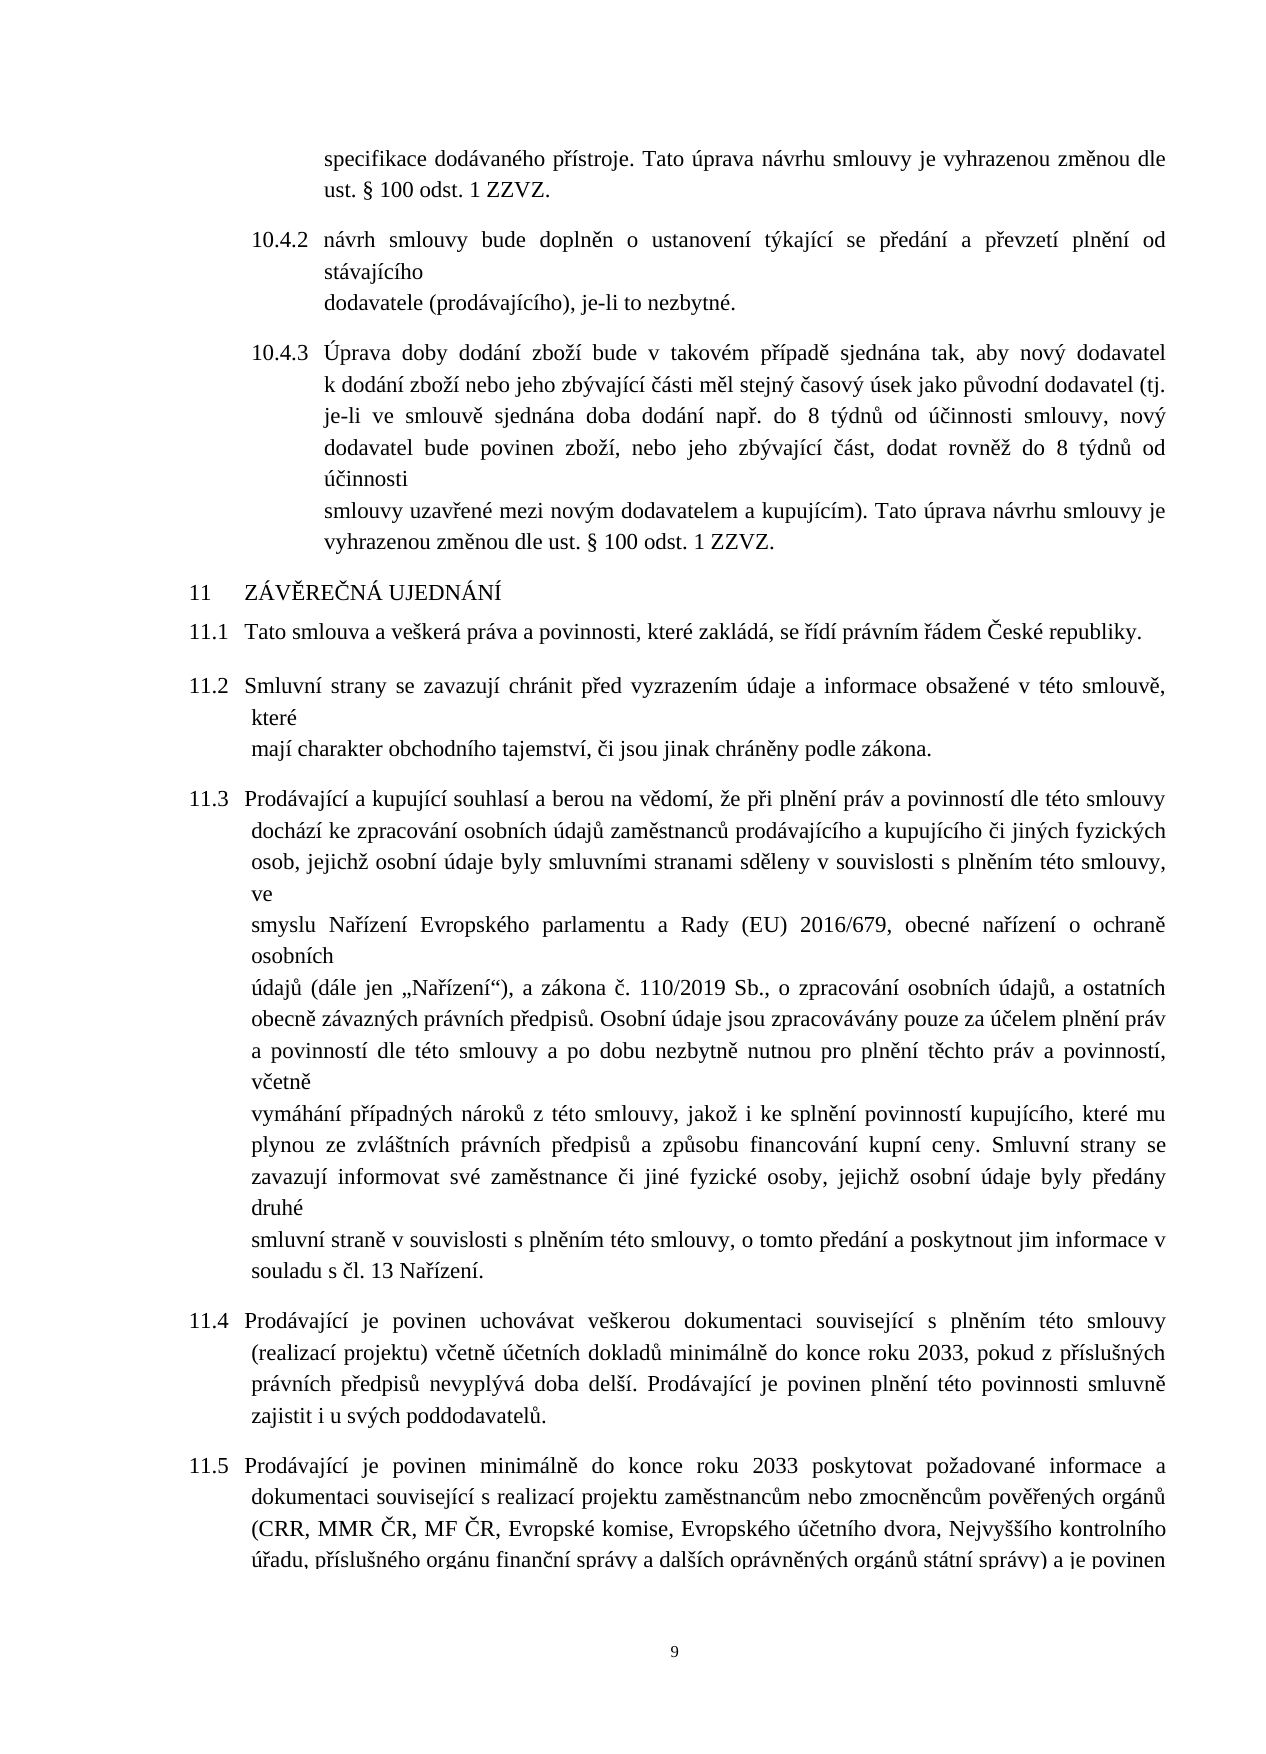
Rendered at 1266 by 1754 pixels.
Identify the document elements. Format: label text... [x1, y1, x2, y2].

list návrh smlouvy bude doplněn o ustanovení týkající se předání a převzetí plnění od stávajícího dodavatele (prodávajícího), je-li to nezbytné. [251, 223, 1167, 317]
list ZÁVĚREČNÁ UJEDNÁNÍ [188, 582, 1167, 604]
list Prodávající je povinen minimálně do konce roku 2033 poskytovat požadované informace a dokumentaci související s realizací projektu zaměstnancům nebo zmocněncům pověřených orgánů (CRR, MMR ČR, MF ČR, Evropské komise, Evropského účetního dvora, Nejvyššího kontrolního úřadu, příslušného orgánu finanční správy a dalších oprávněných orgánů státní správy) a je povinen vytvořit výše uvedeným osobám podmínky k provedení kontroly vztahující se k realizaci projektu a poskytnout jim při provádění kontroly součinnost. [188, 1448, 1167, 1568]
list Tato smlouva a veškerá práva a povinnosti, které zakládá, se řídí právním řádem České republiky. [188, 621, 1167, 644]
list Úprava doby dodání zboží bude v takovém případě sjednána tak, aby nový dodavatel k dodání zboží nebo jeho zbývající části měl stejný časový úsek jako původní dodavatel (tj. je-li ve smlouvě sjednána doba dodání např. do 8 týdnů od účinnosti smlouvy, nový dodavatel bude povinen zboží, nebo jeho zbývající část, dodat rovněž do 8 týdnů od účinnosti smlouvy uzavřené mezi novým dodavatelem a kupujícím). Tato úprava návrhu smlouvy je vyhrazenou změnou dle ust. § 100 odst. 1 ZZVZ. [251, 336, 1167, 556]
list Smluvní strany se zavazují chránit před vyzrazením údaje a informace obsažené v této smlouvě, které mají charakter obchodního tajemství, či jsou jinak chráněny podle zákona. [188, 668, 1167, 763]
list Prodávající a kupující souhlasí a berou na vědomí, že při plnění práv a povinností dle této smlouvy dochází ke zpracování osobních údajů zaměstnanců prodávajícího a kupujícího či jiných fyzických osob, jejichž osobní údaje byly smluvními stranami sděleny v souvislosti s plněním této smlouvy, ve smyslu Nařízení Evropského parlamentu a Rady (EU) 2016/679, obecné nařízení o ochraně osobních údajů (dále jen „Nařízení“), a zákona č. 110/2019 Sb., o zpracování osobních údajů, a ostatních obecně závazných právních předpisů. Osobní údaje jsou zpracovávány pouze za účelem plnění práv a povinností dle této smlouvy a po dobu nezbytně nutnou pro plnění těchto práv a povinností, včetně vymáhání případných nároků z této smlouvy, jakož i ke splnění povinností kupujícího, které mu plynou ze zvláštních právních předpisů a způsobu financování kupní ceny. Smluvní strany se zavazují informovat své zaměstnance či jiné fyzické osoby, jejichž osobní údaje byly předány druhé smluvní straně v souvislosti s plněním této smlouvy, o tomto předání a poskytnout jim informace v souladu s čl. 13 Nařízení. [188, 782, 1167, 1285]
text specifikace dodávaného přístroje. Tato úprava návrhu smlouvy je vyhrazenou změnou dle ust. § 100 odst. 1 ZZVZ. [324, 141, 1167, 204]
list Prodávající je povinen uchovávat veškerou dokumentaci související s plněním této smlouvy (realizací projektu) včetně účetních dokladů minimálně do konce roku 2033, pokud z příslušných právních předpisů nevyplývá doba delší. Prodávající je povinen plnění této povinnosti smluvně zajistit i u svých poddodavatelů. [188, 1304, 1167, 1429]
